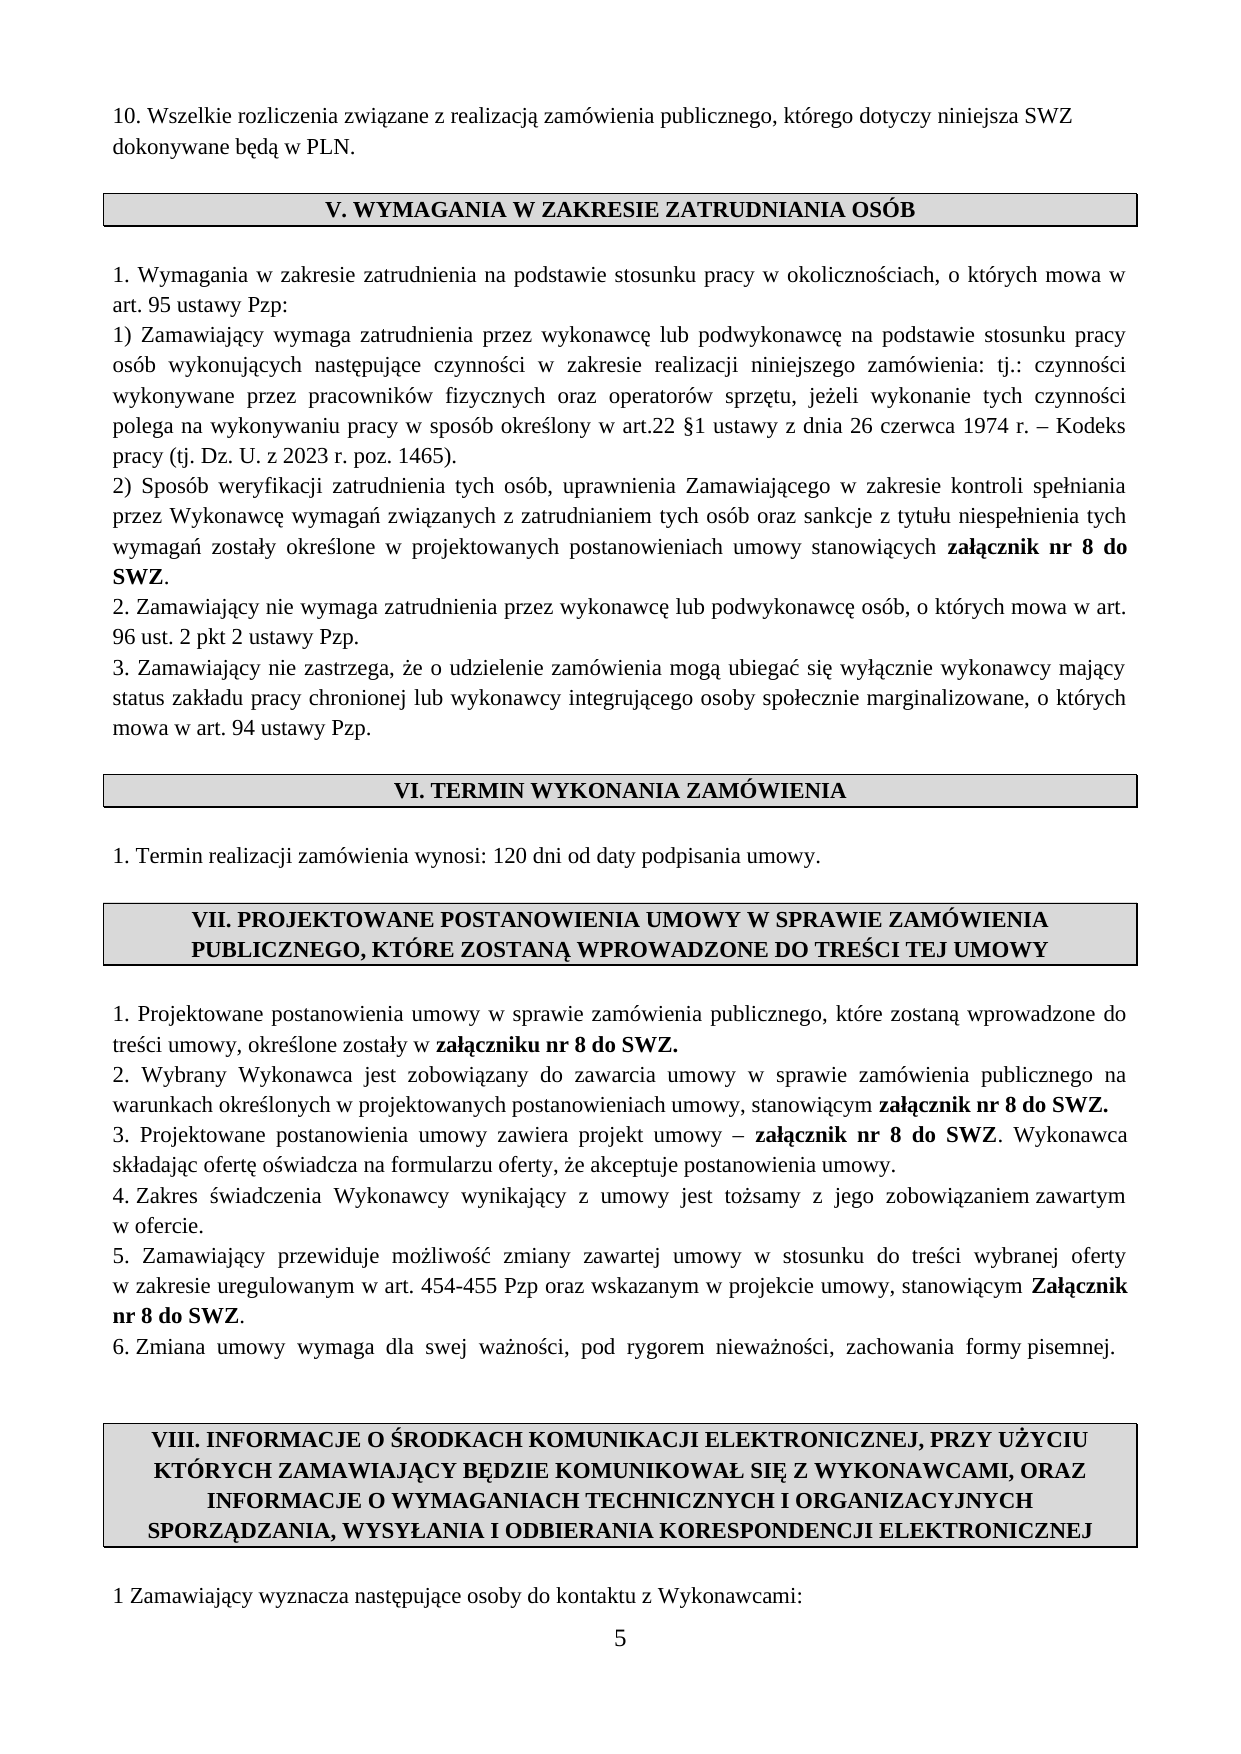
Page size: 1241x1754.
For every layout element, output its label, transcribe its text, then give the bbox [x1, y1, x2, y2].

text 2. Wybrany Wykonawca jest zobowiązany do zawarcia umowy w sprawie zamówienia publicznego na warunkach określonych w projektowanych postanowieniach umowy, stanowiącym załącznik nr 8 do SWZ. [112, 1061, 1128, 1117]
text 1) Zamawiający wymaga zatrudnienia przez wykonawcę lub podwykonawcę na podstawie stosunku pracy osób wykonujących następujące czynności w zakresie realizacji niniejszego zamówienia: tj.: czynności wykonywane przez pracowników fizycznych oraz operatorów sprzętu, jeżeli wykonanie tych czynności polega na wykonywaniu pracy w sposób określony w art.22 §1 ustawy z dnia 26 czerwca 1974 r. – Kodeks pracy (tj. Dz. U. z 2023 r. poz. 1465). [112, 321, 1128, 468]
text 3. Zamawiający nie zastrzega, że o udzielenie zamówienia mogą ubiegać się wyłącznie wykonawcy mający status zakładu pracy chronionej lub wykonawcy integrującego osoby społecznie marginalizowane, o których mowa w art. 94 ustawy Pzp. [112, 653, 1128, 740]
text 1. Termin realizacji zamówienia wynosi: 120 dni od daty podpisania umowy. [112, 842, 1128, 868]
text 5. Zamawiający przewiduje możliwość zmiany zawartej umowy w stosunku do treści wybranej oferty w zakresie uregulowanym w art. 454-455 Pzp oraz wskazanym w projekcie umowy, stanowiącym Załącznik nr 8 do SWZ. [112, 1242, 1128, 1329]
text VI. TERMIN WYKONANIA ZAMÓWIENIA [104, 775, 1136, 806]
text 10. Wszelkie rozliczenia związane z realizacją zamówienia publicznego, którego dotyczy niniejsza SWZ [112, 102, 1128, 129]
text V. WYMAGANIA W ZAKRESIE ZATRUDNIANIA OSÓB [104, 194, 1136, 225]
text 1. Wymagania w zakresie zatrudnienia na podstawie stosunku pracy w okolicznościach, o których mowa w art. 95 ustawy Pzp: [112, 261, 1128, 317]
text 2) Sposób weryfikacji zatrudnienia tych osób, uprawnienia Zamawiającego w zakresie kontroli spełniania przez Wykonawcę wymagań związanych z zatrudnianiem tych osób oraz sankcje z tytułu niespełnienia tych wymagań zostały określone w projektowanych postanowieniach umowy stanowiących załącznik nr 8 do SWZ. [112, 472, 1128, 589]
text 3. Projektowane postanowienia umowy zawiera projekt umowy – załącznik nr 8 do SWZ. Wykonawca składając ofertę oświadcza na formularzu oferty, że akceptuje postanowienia umowy. [112, 1121, 1128, 1178]
text VII. PROJEKTOWANE POSTANOWIENIA UMOWY W SPRAWIE ZAMÓWIENIA PUBLICZNEGO, KTÓRE ZOSTANĄ WPROWADZONE DO TREŚCI TEJ UMOWY [104, 904, 1136, 964]
text 1 Zamawiający wyznacza następujące osoby do kontaktu z Wykonawcami: [112, 1582, 1128, 1608]
text 4. Zakres świadczenia Wykonawcy wynikający z umowy jest tożsamy z jego zobowiązaniem zawartym w ofercie. [112, 1182, 1128, 1238]
text VIII. INFORMACJE O ŚRODKACH KOMUNIKACJI ELEKTRONICZNEJ, PRZY UŻYCIU KTÓRYCH ZAMAWIAJĄCY BĘDZIE KOMUNIKOWAŁ SIĘ Z WYKONAWCAMI, ORAZ INFORMACJE O WYMAGANIACH TECHNICZNYCH I ORGANIZACYJNYCH SPORZĄDZANIA, WYSYŁANIA I ODBIERANIA KORESPONDENCJI ELEKTRONICZNEJ [104, 1424, 1136, 1546]
text 6. Zmiana umowy wymaga dla swej ważności, pod rygorem nieważności, zachowania formy pisemnej. [112, 1333, 1128, 1359]
text 2. Zamawiający nie wymaga zatrudnienia przez wykonawcę lub podwykonawcę osób, o których mowa w art. 96 ust. 2 pkt 2 ustawy Pzp. [112, 593, 1128, 650]
text 1. Projektowane postanowienia umowy w sprawie zamówienia publicznego, które zostaną wprowadzone do treści umowy, określone zostały w załączniku nr 8 do SWZ. [112, 1000, 1128, 1057]
text dokonywane będą w PLN. [112, 133, 1128, 159]
